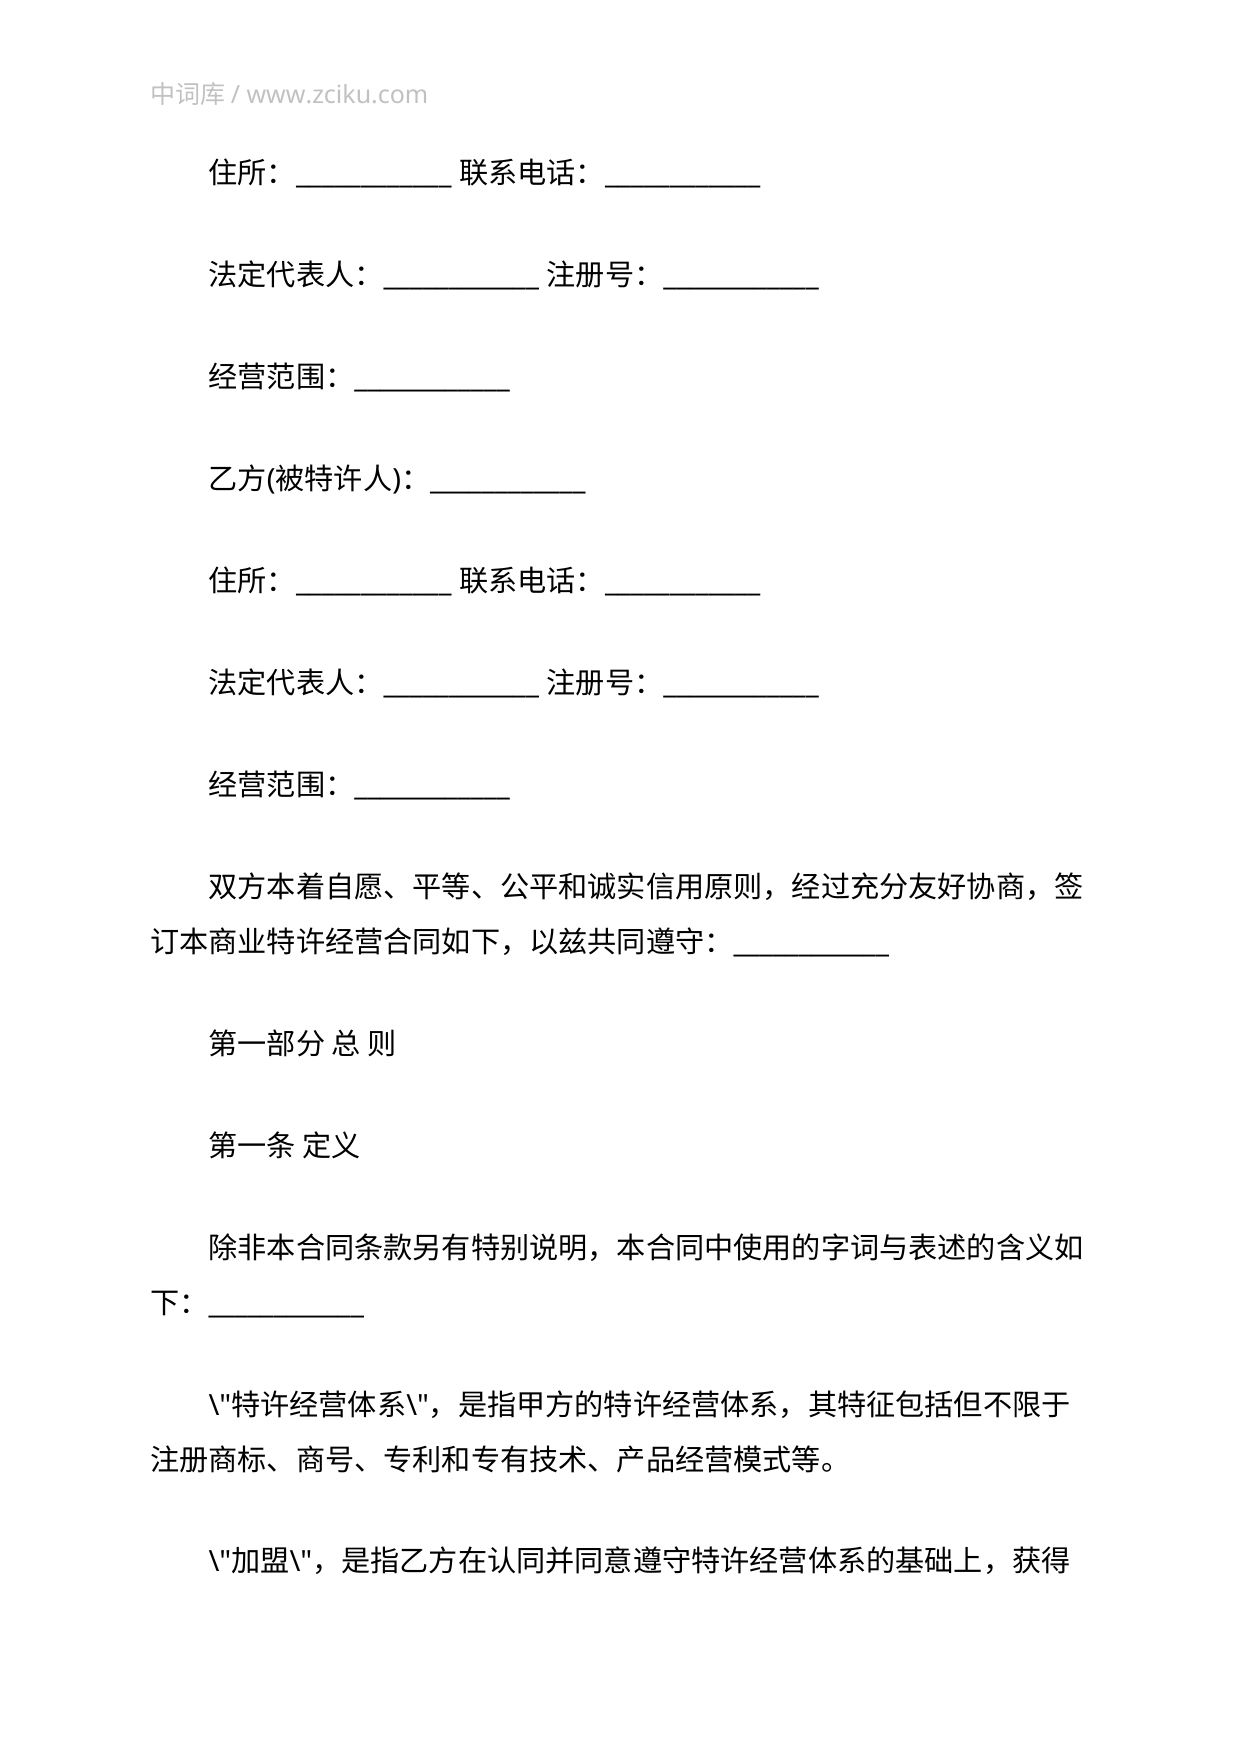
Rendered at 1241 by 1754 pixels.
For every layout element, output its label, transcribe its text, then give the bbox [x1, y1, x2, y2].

text 除非本合同条款另有特别说明，本合同中使用的字词与表述的含义如下：____________ [150, 1224, 1090, 1322]
text 法定代表人：____________ 注册号：____________ [150, 660, 1090, 702]
text 乙方(被特许人)：____________ [150, 456, 1090, 498]
text 经营范围：____________ [150, 354, 1090, 396]
text 住所：____________ 联系电话：____________ [150, 150, 1090, 192]
text 第一条 定义 [150, 1122, 1090, 1165]
text 住所：____________ 联系电话：____________ [150, 558, 1090, 600]
text 第一部分 总 则 [150, 1021, 1090, 1063]
text 法定代表人：____________ 注册号：____________ [150, 252, 1090, 294]
text 经营范围：____________ [150, 762, 1090, 804]
text \"特许经营体系\"，是指甲方的特许经营体系，其特征包括但不限于注册商标、商号、专利和专有技术、产品经营模式等。 [150, 1381, 1090, 1478]
text 双方本着自愿、平等、公平和诚实信用原则，经过充分友好协商，签订本商业特许经营合同如下，以兹共同遵守：____________ [150, 864, 1090, 961]
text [150, 1538, 1090, 1580]
